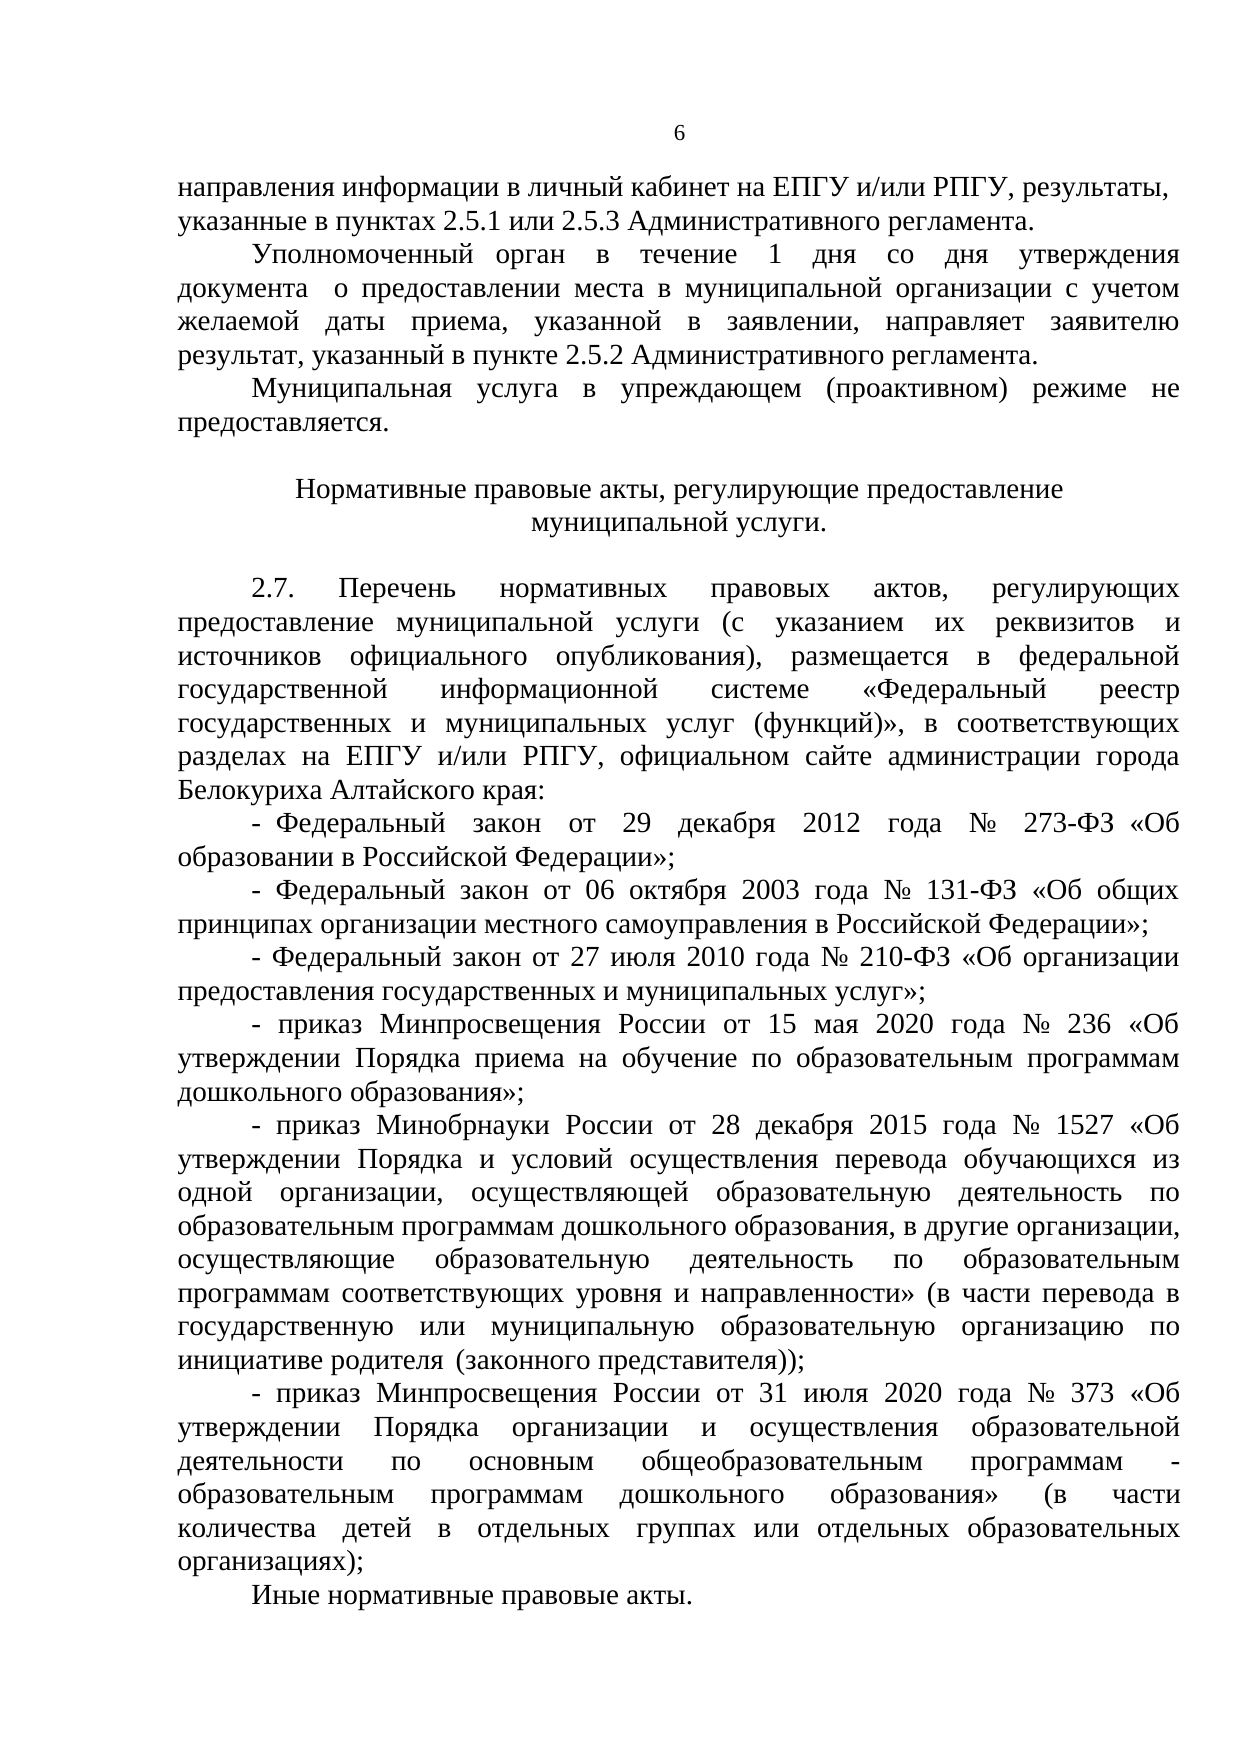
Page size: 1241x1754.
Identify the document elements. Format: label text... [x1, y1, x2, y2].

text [177, 169, 1181, 236]
text Нормативные правовые акты, регулирующие предоставление [177, 471, 1181, 504]
text - приказ Минпросвещения России от 31 июля 2020 года № 373 «Об утверждении Порядка организации и осуществления образовательной деятельности по основным общеобразовательным программам - образовательным программам дошкольного образования» (в части количества детей в отдельных группах или отдельных образовательных организациях); [177, 1376, 1181, 1577]
text Иные нормативные правовые акты. [177, 1577, 1181, 1610]
text - Федеральный закон от 29 декабря 2012 года № 273-ФЗ «Об образовании в Российской Федерации»; [177, 805, 1181, 872]
text Муниципальная услуга в упреждающем (проактивном) режиме не предоставляется. [177, 370, 1181, 437]
text - приказ Минобрнауки России от 28 декабря 2015 года № 1527 «Об утверждении Порядка и условий осуществления перевода обучающихся из одной организации, осуществляющей образовательную деятельность по образовательным программам дошкольного образования, в другие организации, осуществляющие образовательную деятельность по образовательным программам соответствующих уровня и направленности» (в части перевода в государственную или муниципальную образовательную организацию по инициативе родителя (законного представителя)); [177, 1107, 1181, 1376]
text 2.7. Перечень нормативных правовых актов, регулирующих предоставление муниципальной услуги (с указанием их реквизитов и источников официального опубликования), размещается в федеральной государственной информационной системе «Федеральный реестр государственных и муниципальных услуг (функций)», в соответствующих разделах на ЕПГУ и/или РПГУ, официальном сайте администрации города Белокуриха Алтайского края: [177, 571, 1181, 805]
text Уполномоченный орган в течение 1 дня со дня утверждения документа о предоставлении места в муниципальной организации с учетом желаемой даты приема, указанной в заявлении, направляет заявителю результат, указанный в пункте 2.5.2 Административного регламента. [177, 236, 1181, 370]
text - приказ Минпросвещения России от 15 мая 2020 года № 236 «Об утверждении Порядка приема на обучение по образовательным программам дошкольного образования»; [177, 1007, 1181, 1107]
text - Федеральный закон от 06 октября 2003 года № 131-ФЗ «Об общих принципах организации местного самоуправления в Российской Федерации»; [177, 872, 1181, 939]
text муниципальной услуги. [177, 504, 1181, 538]
text - Федеральный закон от 27 июля 2010 года № 210-ФЗ «Об организации предоставления государственных и муниципальных услуг»; [177, 939, 1181, 1007]
